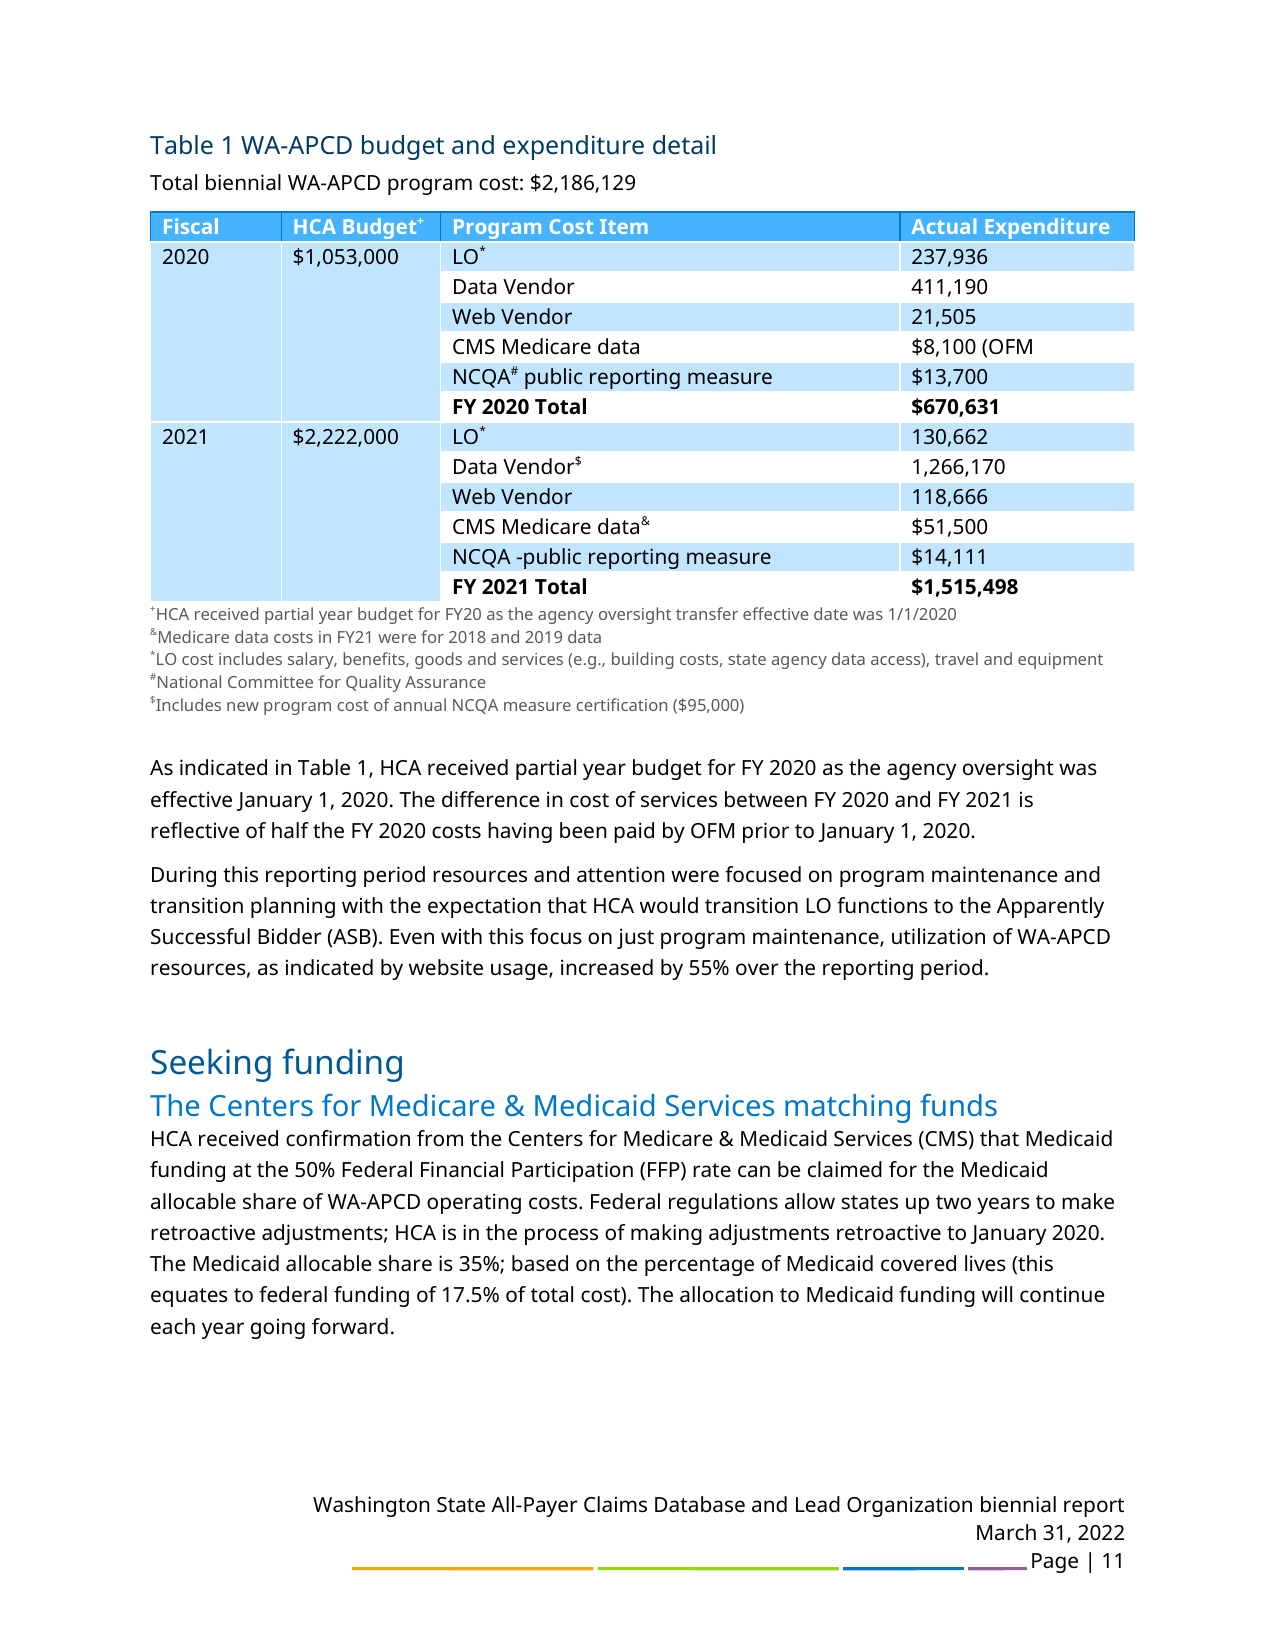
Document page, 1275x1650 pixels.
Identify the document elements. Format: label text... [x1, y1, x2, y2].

table_cell 21,505 [901, 303, 1134, 331]
table_cell $1,515,498 [901, 573, 1134, 601]
table_cell 2020 [151, 243, 281, 421]
table_cell FY 2021 Total [441, 573, 899, 601]
table_cell 237,936 [901, 243, 1134, 271]
text As indicated in Table 1, HCA received partial year budget for FY 2020 as the agency oversight was effective January 1, 2020. The difference in cost of services between FY 2020 and FY 2021 is reflective of half the FY 2020 costs having been paid by OFM prior to January 1, 2020. [150, 753, 1125, 844]
table_cell Web Vendor [441, 303, 899, 331]
table_cell LO* [441, 423, 899, 451]
table_cell Data Vendor$ [441, 453, 899, 481]
table_cell $8,100 (OFM expense) [901, 333, 1134, 361]
text $Includes new program cost of annual NCQA measure certification ($95,000) [150, 693, 1125, 716]
table_cell 1,266,170 [901, 453, 1134, 481]
text Total biennial WA-APCD program cost: $2,186,129 [150, 168, 1125, 196]
table_cell $1,053,000 [282, 243, 440, 421]
table_cell $14,111 [901, 543, 1134, 571]
table_header Program Cost Item [441, 213, 899, 241]
table_cell 130,662 [901, 423, 1134, 451]
text HCA received confirmation from the Centers for Medicare & Medicaid Services (CMS) that Medicaid funding at the 50% Federal Financial Participation (FFP) rate can be claimed for the Medicaid allocable share of WA-APCD operating costs. Federal regulations allow states up two years to make retroactive adjustments; HCA is in the process of making adjustments retroactive to January 2020. The Medicaid allocable share is 35%; based on the percentage of Medicaid covered lives (this equates to federal funding of 17.5% of total cost). The allocation to Medicaid funding will continue each year going forward. [150, 1124, 1125, 1340]
table_cell FY 2020 Total [441, 393, 899, 421]
table_cell NCQA# public reporting measure specifications data+ [441, 363, 899, 391]
text +HCA received partial year budget for FY20 as the agency oversight transfer effective date was 1/1/2020 [150, 603, 1125, 625]
subtitle Seeking funding [150, 1041, 1125, 1083]
subtitle The Centers for Medicare & Medicaid Services matching funds [150, 1087, 1125, 1124]
text &Medicare data costs in FY21 were for 2018 and 2019 data [150, 625, 1125, 648]
table_cell LO* [441, 243, 899, 271]
table_cell NCQA -public reporting measure specifications data& [441, 543, 899, 571]
text *LO cost includes salary, benefits, goods and services (e.g., building costs, state agency data access), travel and equipment [150, 648, 1125, 671]
text #National Committee for Quality Assurance [150, 671, 1125, 693]
table_cell $13,700 [901, 363, 1134, 391]
table_header HCA Budget+ [282, 213, 440, 241]
table_cell Data Vendor [441, 273, 899, 301]
table_cell Web Vendor [441, 483, 899, 511]
table_cell $2,222,000 [282, 423, 440, 601]
text During this reporting period resources and attention were focused on program maintenance and transition planning with the expectation that HCA would transition LO functions to the Apparently Successful Bidder (ASB). Even with this focus on just program maintenance, utilization of WA-APCD resources, as indicated by website usage, increased by 55% over the reporting period. [150, 860, 1125, 982]
table_cell 118,666 [901, 483, 1134, 511]
table_cell $670,631 [901, 393, 1134, 421]
table_header Actual Expenditure [901, 213, 1134, 241]
table_cell 411,190 [901, 273, 1134, 301]
table_header Fiscal Year [151, 213, 281, 241]
table_cell $51,500 [901, 513, 1134, 541]
subtitle Table 1 WA-APCD budget and expenditure detail [150, 128, 1125, 161]
table_cell CMS Medicare data& [441, 513, 899, 541]
table_cell CMS Medicare data [441, 333, 899, 361]
table_cell 2021 [151, 423, 281, 601]
